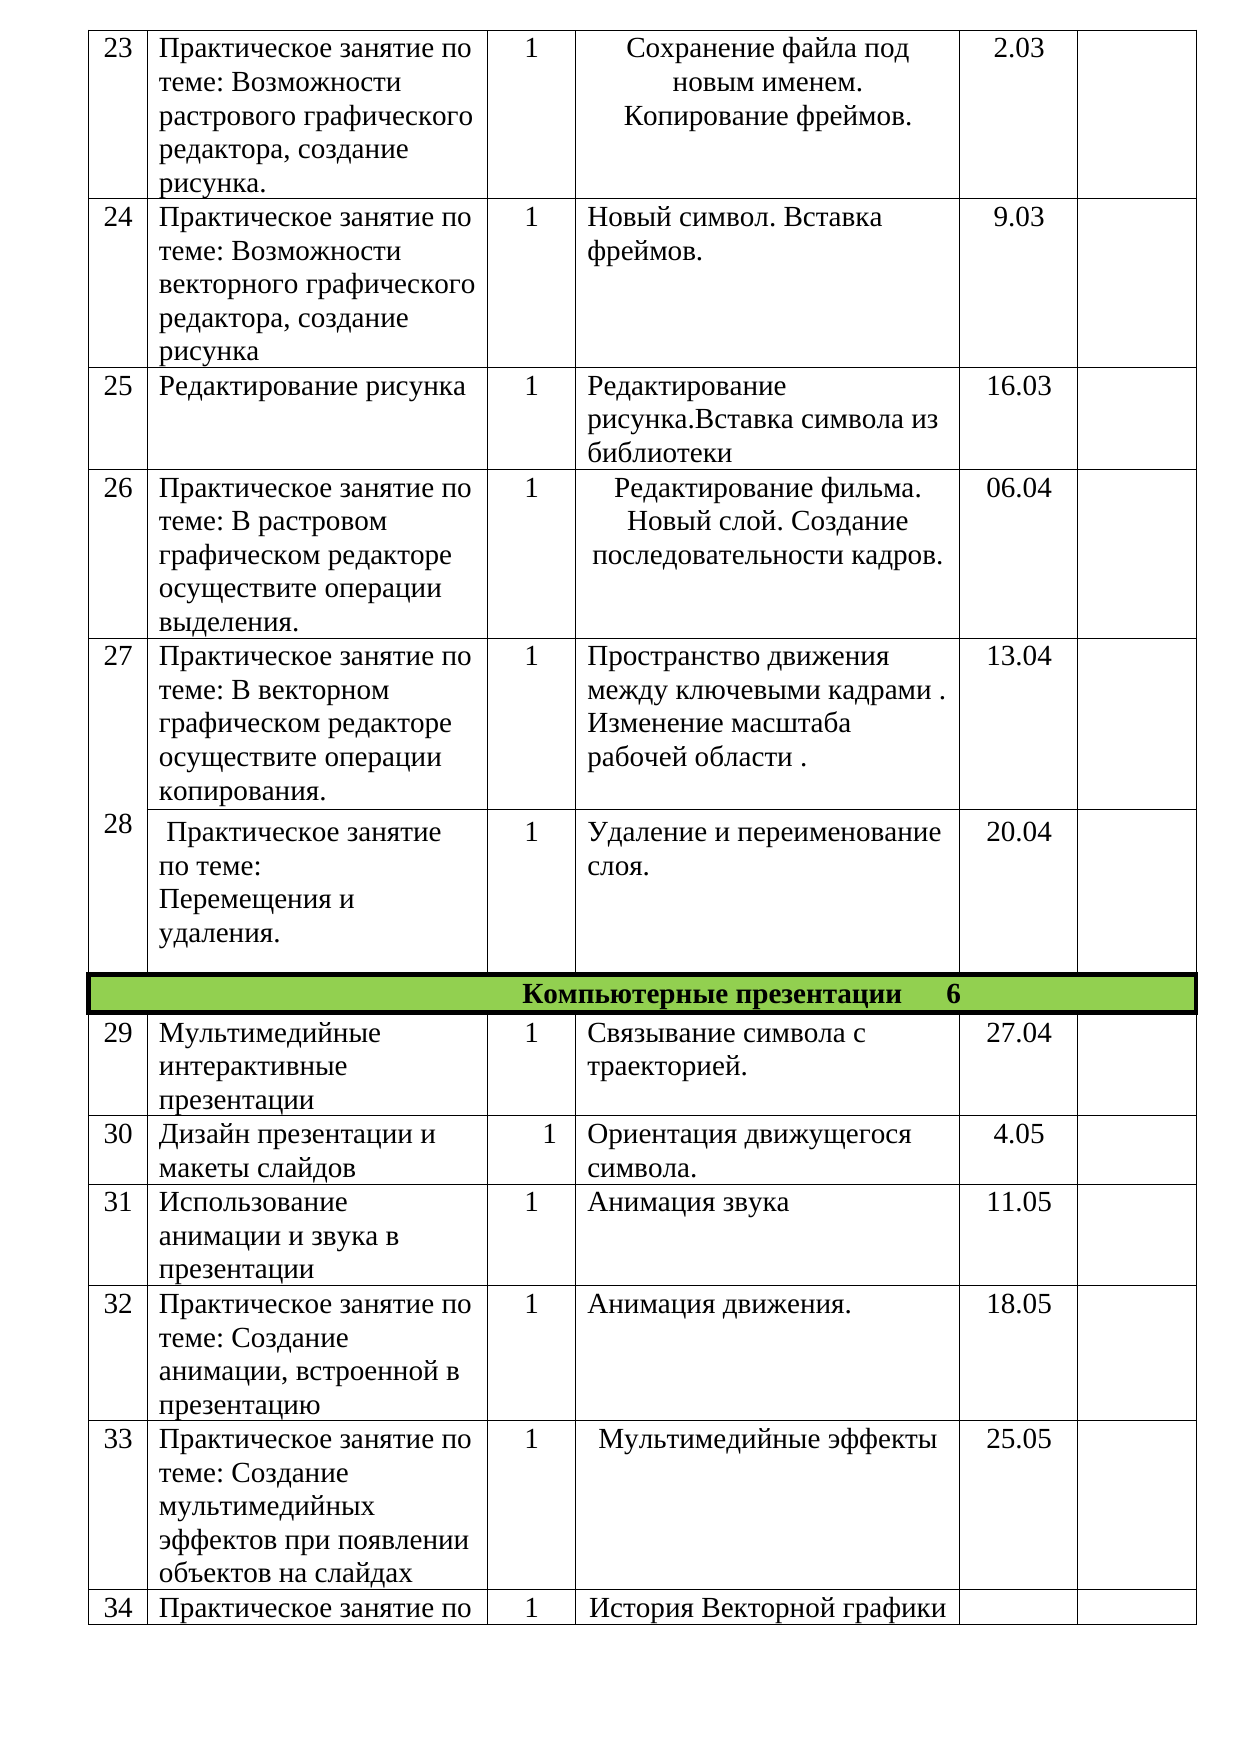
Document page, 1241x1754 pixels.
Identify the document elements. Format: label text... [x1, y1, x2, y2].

table_cell Использование анимации и звука в презентации [148, 1185, 487, 1285]
table_cell 1 [488, 1116, 575, 1183]
table_cell 32 [89, 1286, 147, 1420]
table_cell 18.05 [960, 1286, 1077, 1420]
table_cell Практическое занятие по теме: В векторном графическом редакторе осуществите операции копирования. [148, 639, 487, 809]
table_cell 29 [89, 1015, 147, 1115]
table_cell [148, 1590, 487, 1624]
table_cell Дизайн презентации и макеты слайдов [148, 1116, 487, 1183]
table_cell [1078, 1590, 1196, 1624]
table_cell Ориентация движущегося символа. [576, 1116, 959, 1183]
table_cell [1078, 1015, 1196, 1115]
table_cell 25.05 [960, 1421, 1077, 1589]
table_cell Новый символ. Вставка фреймов. [576, 199, 959, 367]
table_cell 1 [488, 1286, 575, 1420]
table_cell 1 [488, 810, 575, 972]
table_cell 27 28 [89, 639, 147, 972]
table_cell 1 [488, 368, 575, 469]
table_cell Редактирование фильма. Новый слой. Создание последовательности кадров. [576, 470, 959, 637]
table_cell 30 [89, 1116, 147, 1183]
table_cell Практическое занятие по теме: Перемещения и удаления. [148, 810, 487, 972]
table_cell 24 [89, 199, 147, 367]
table_cell [1078, 31, 1196, 198]
table_cell [1078, 368, 1196, 469]
table_cell 2.03 [960, 31, 1077, 198]
table_cell 33 [89, 1421, 147, 1589]
table_cell 27.04 [960, 1015, 1077, 1115]
table_cell 20.04 [960, 810, 1077, 972]
table_cell 34 [89, 1590, 147, 1624]
table_cell 4.05 [960, 1116, 1077, 1183]
table_cell Редактирование рисунка.Вставка символа из библиотеки [576, 368, 959, 469]
table_cell Компьютерные презентации 6 [91, 977, 1194, 1010]
table_cell Связывание символа с траекторией. [576, 1015, 959, 1115]
table_cell [1078, 470, 1196, 637]
table_cell 06.04 [960, 470, 1077, 637]
table_cell 13.04 [960, 639, 1077, 809]
table_cell 11.05 [960, 1185, 1077, 1285]
table_cell [960, 1590, 1077, 1624]
table_cell Мультимедийные эффекты [576, 1421, 959, 1589]
table_cell 23 [89, 31, 147, 198]
table_cell 1 [488, 1590, 575, 1624]
table_cell 31 [89, 1185, 147, 1285]
table_cell Сохранение файла под новым именем. Копирование фреймов. [576, 31, 959, 198]
table_cell [1078, 639, 1196, 809]
table_cell Практическое занятие по теме: Создание мультимедийных эффектов при появлении объектов на слайдах [148, 1421, 487, 1589]
table_cell Практическое занятие по теме: Возможности растрового графического редактора, создание рисунка. [148, 31, 487, 198]
table_cell Практическое занятие по теме: В растровом графическом редакторе осуществите операции выделения. [148, 470, 487, 637]
table_cell 1 [488, 31, 575, 198]
table_cell 16.03 [960, 368, 1077, 469]
table_cell Пространство движения между ключевыми кадрами . Изменение масштаба рабочей области . [576, 639, 959, 809]
table_cell [1078, 810, 1196, 972]
table_cell 1 [488, 1185, 575, 1285]
table_cell 1 [488, 1421, 575, 1589]
table_cell [1078, 1421, 1196, 1589]
table_cell Редактирование рисунка [148, 368, 487, 469]
table_cell 9.03 [960, 199, 1077, 367]
table_cell [1078, 1185, 1196, 1285]
table_cell Практическое занятие по теме: Возможности векторного графического редактора, создание рисунка [148, 199, 487, 367]
table_cell Анимация движения. [576, 1286, 959, 1420]
table_cell 1 [488, 470, 575, 637]
table_cell [1078, 1286, 1196, 1420]
table_cell Анимация звука [576, 1185, 959, 1285]
table_cell 1 [488, 199, 575, 367]
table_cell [576, 1590, 959, 1624]
table_cell [1078, 199, 1196, 367]
table_cell Практическое занятие по теме: Создание анимации, встроенной в презентацию [148, 1286, 487, 1420]
table_cell Мультимедийные интерактивные презентации [148, 1015, 487, 1115]
table_cell 1 [488, 639, 575, 809]
table_cell Удаление и переименование слоя. [576, 810, 959, 972]
table_cell 26 [89, 470, 147, 637]
table_cell [1078, 1116, 1196, 1183]
table_cell 25 [89, 368, 147, 469]
table_cell 1 [488, 1015, 575, 1115]
